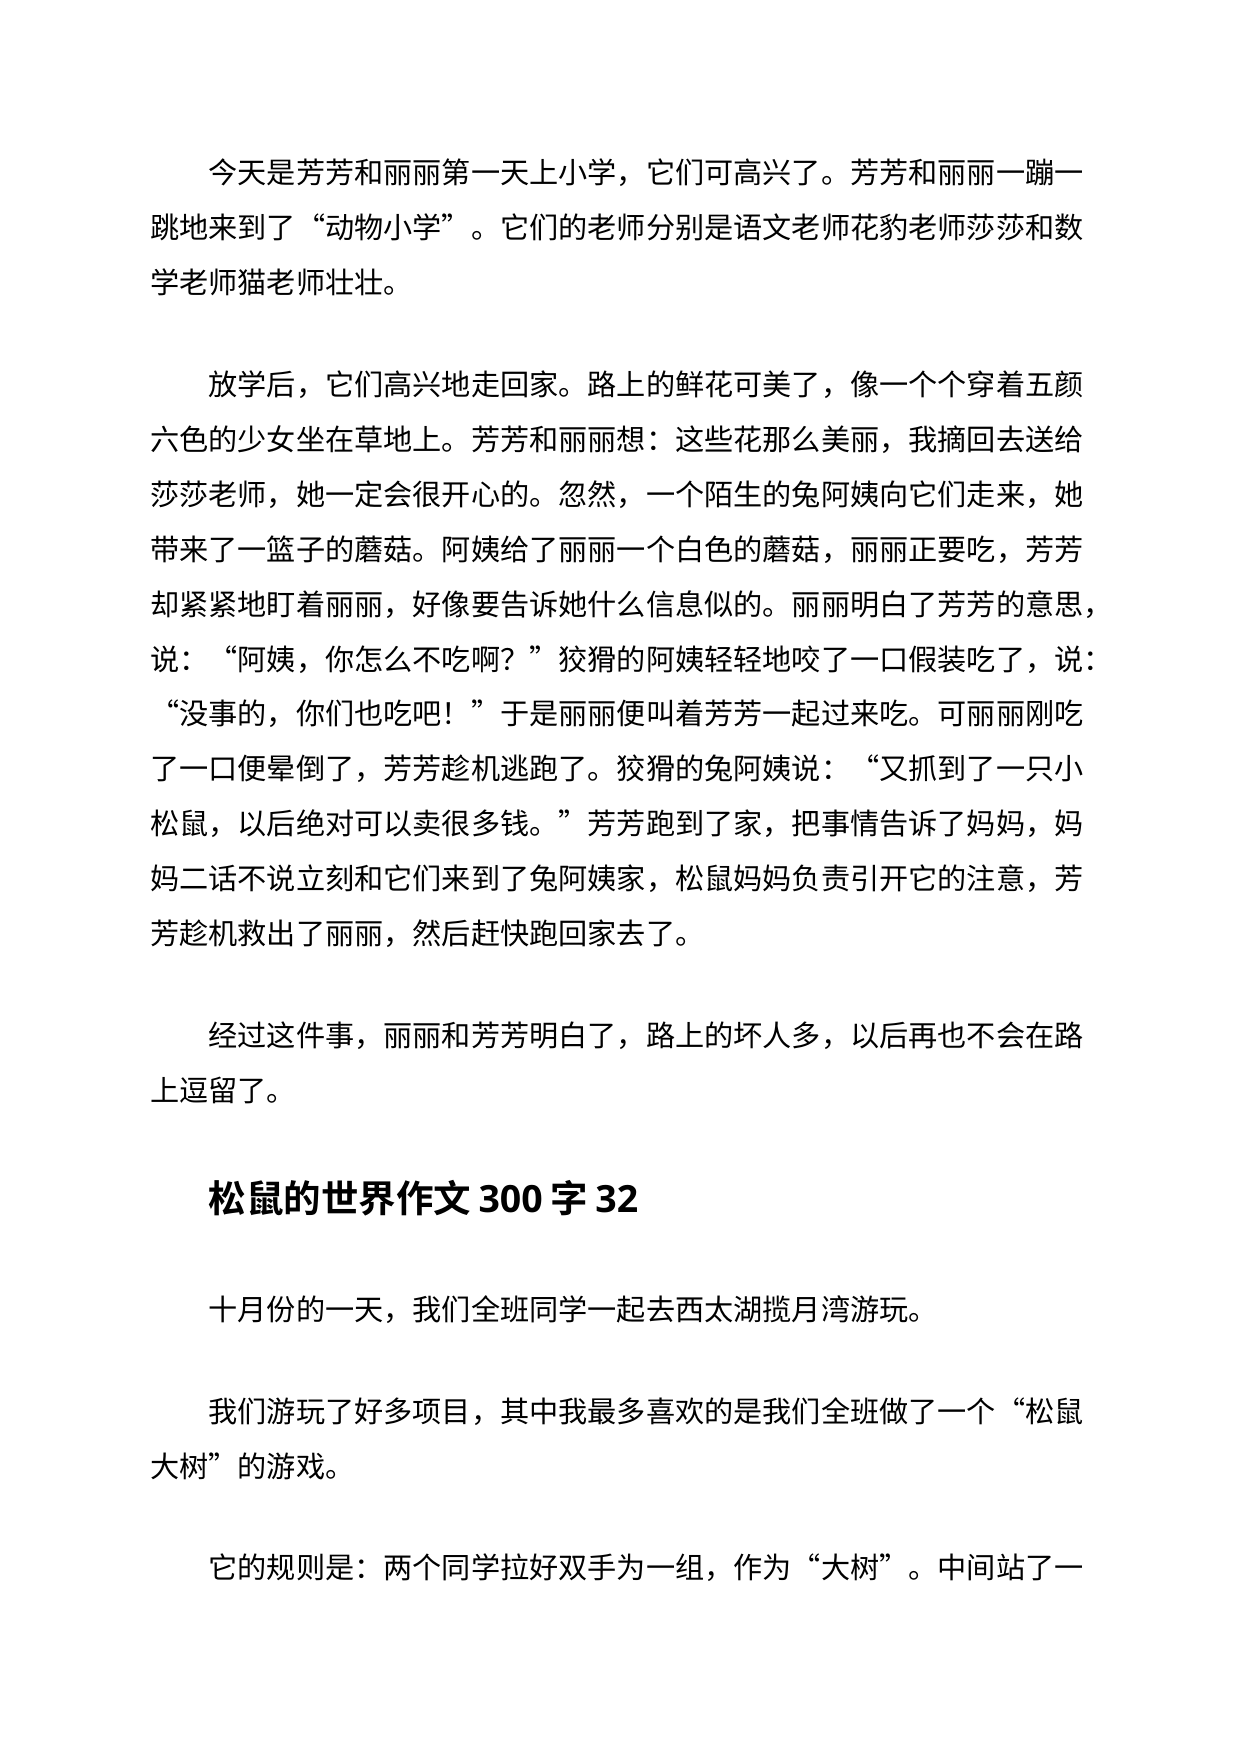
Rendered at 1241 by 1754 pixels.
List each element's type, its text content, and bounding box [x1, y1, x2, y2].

text 我们游玩了好多项目，其中我最多喜欢的是我们全班做了一个“松鼠大树”的游戏。 [150, 1388, 1090, 1486]
text 经过这件事，丽丽和芳芳明白了，路上的坏人多，以后再也不会在路上逗留了。 [150, 1012, 1090, 1109]
text 松鼠的世界作文300字32 [150, 1169, 1090, 1223]
text 十月份的一天，我们全班同学一起去西太湖揽月湾游玩。 [150, 1287, 1090, 1329]
text 今天是芳芳和丽丽第一天上小学，它们可高兴了。芳芳和丽丽一蹦一跳地来到了“动物小学”。它们的老师分别是语文老师花豹老师莎莎和数学老师猫老师壮壮。 [150, 150, 1090, 302]
text 放学后，它们高兴地走回家。路上的鲜花可美了，像一个个穿着五颜六色的少女坐在草地上。芳芳和丽丽想：这些花那么美丽，我摘回去送给莎莎老师，她一定会很开心的。忽然，一个陌生的兔阿姨向它们走来，她带来了一篮子的蘑菇。阿姨给了丽丽一个白色的蘑菇，丽丽正要吃，芳芳却紧紧地盯着丽丽，好像要告诉她什么信息似的。丽丽明白了芳芳的意思，说：“阿姨，你怎么不吃啊？”狡猾的阿姨轻轻地咬了一口假装吃了，说：“没事的，你们也吃吧！”于是丽丽便叫着芳芳一起过来吃。可丽丽刚吃了一口便晕倒了，芳芳趁机逃跑了。狡猾的兔阿姨说：“又抓到了一只小松鼠，以后绝对可以卖很多钱。”芳芳跑到了家，把事情告诉了妈妈，妈妈二话不说立刻和它们来到了兔阿姨家，松鼠妈妈负责引开它的注意，芳芳趁机救出了丽丽，然后赶快跑回家去了。 [150, 362, 1090, 953]
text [150, 1545, 1090, 1587]
